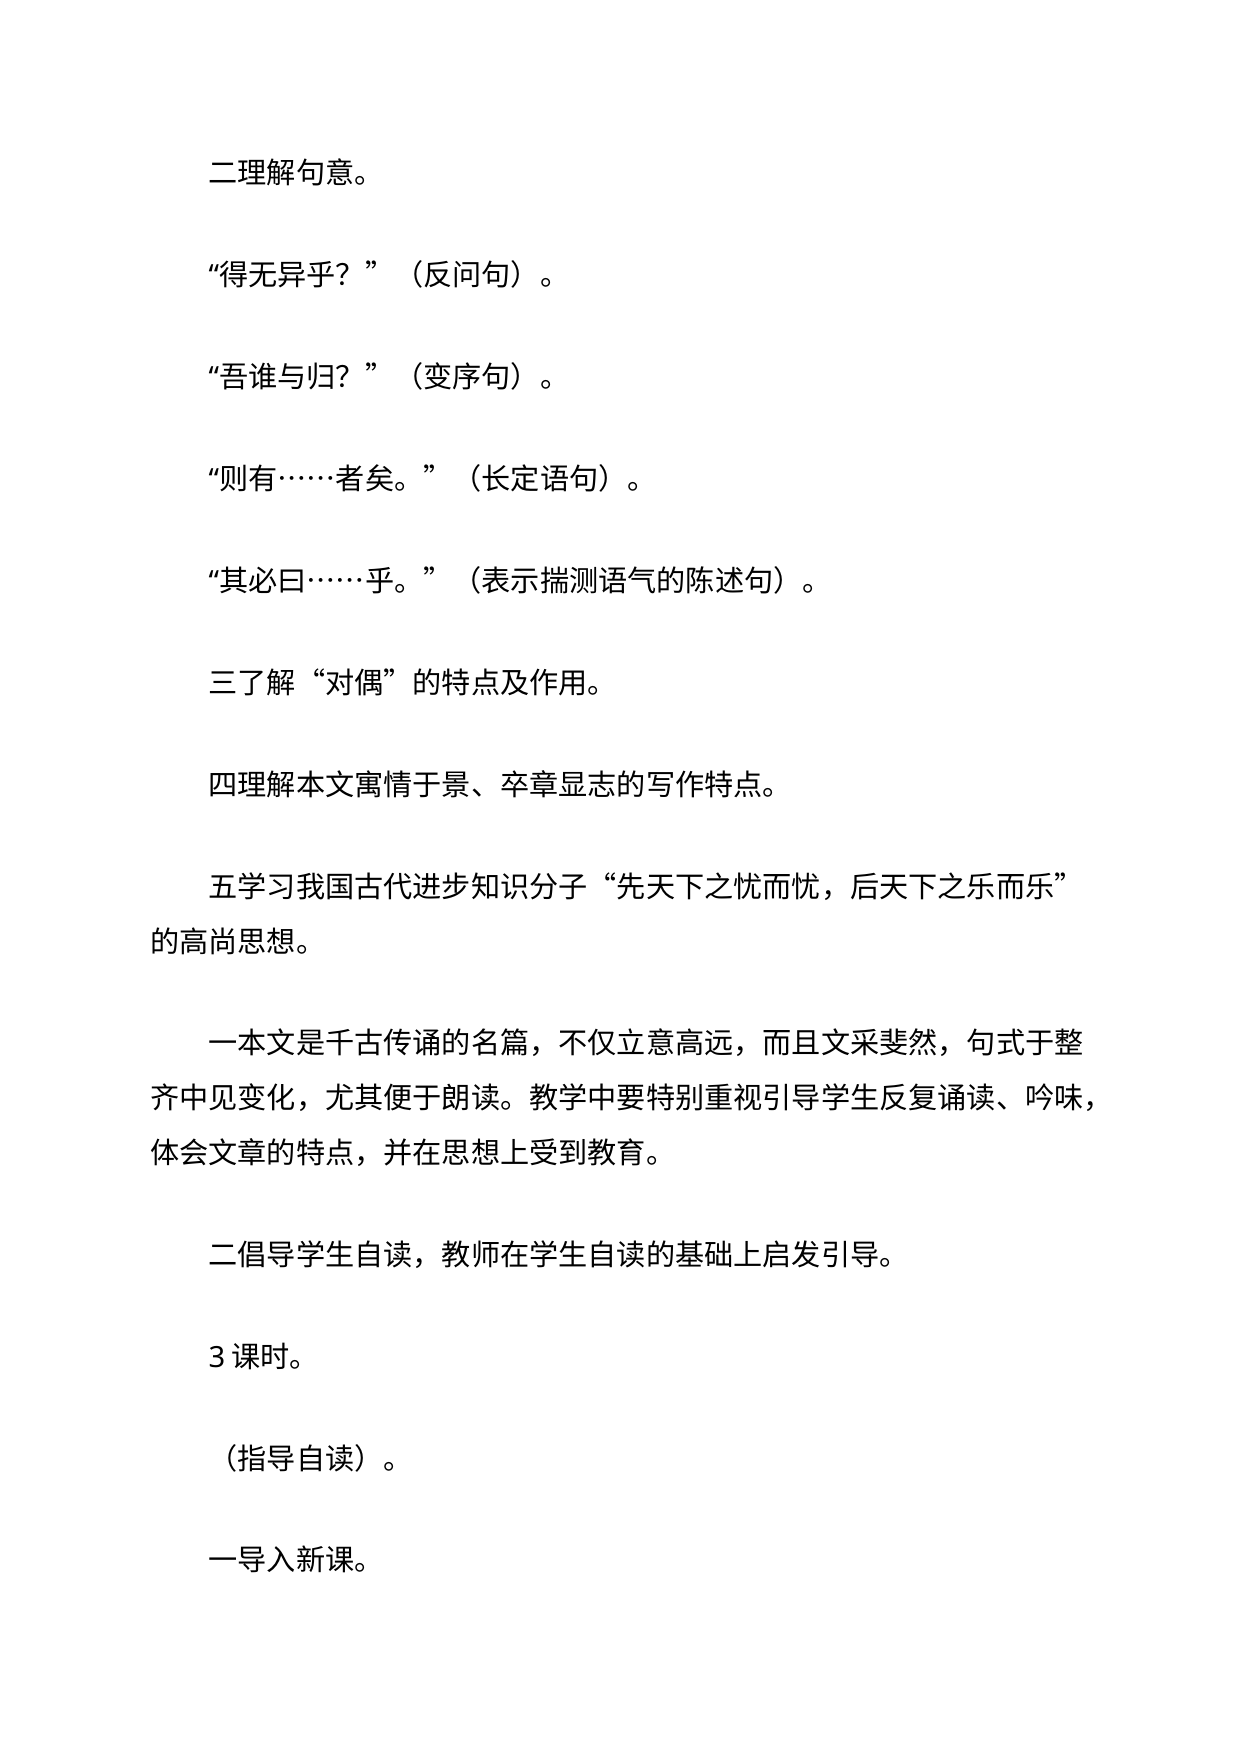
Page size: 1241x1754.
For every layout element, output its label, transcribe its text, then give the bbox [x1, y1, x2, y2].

text “则有……者矣。”（长定语句）。 [150, 456, 1090, 498]
text 一本文是千古传诵的名篇，不仅立意高远，而且文采斐然，句式于整齐中见变化，尤其便于朗读。教学中要特别重视引导学生反复诵读、吟味，体会文章的特点，并在思想上受到教育。 [150, 1020, 1090, 1172]
text （指导自读）。 [150, 1435, 1090, 1477]
text 五学习我国古代进步知识分子“先天下之忧而忧，后天下之乐而乐”的高尚思想。 [150, 863, 1090, 960]
text 一导入新课。 [150, 1537, 1090, 1579]
text “吾谁与归？”（变序句）。 [150, 354, 1090, 396]
text “得无异乎？”（反问句）。 [150, 252, 1090, 294]
text 三了解“对偶”的特点及作用。 [150, 660, 1090, 702]
text 3课时。 [150, 1333, 1090, 1376]
text 二理解句意。 [150, 150, 1090, 192]
text “其必曰……乎。”（表示揣测语气的陈述句）。 [150, 558, 1090, 600]
text 二倡导学生自读，教师在学生自读的基础上启发引导。 [150, 1231, 1090, 1274]
text 四理解本文寓情于景、卒章显志的写作特点。 [150, 761, 1090, 804]
